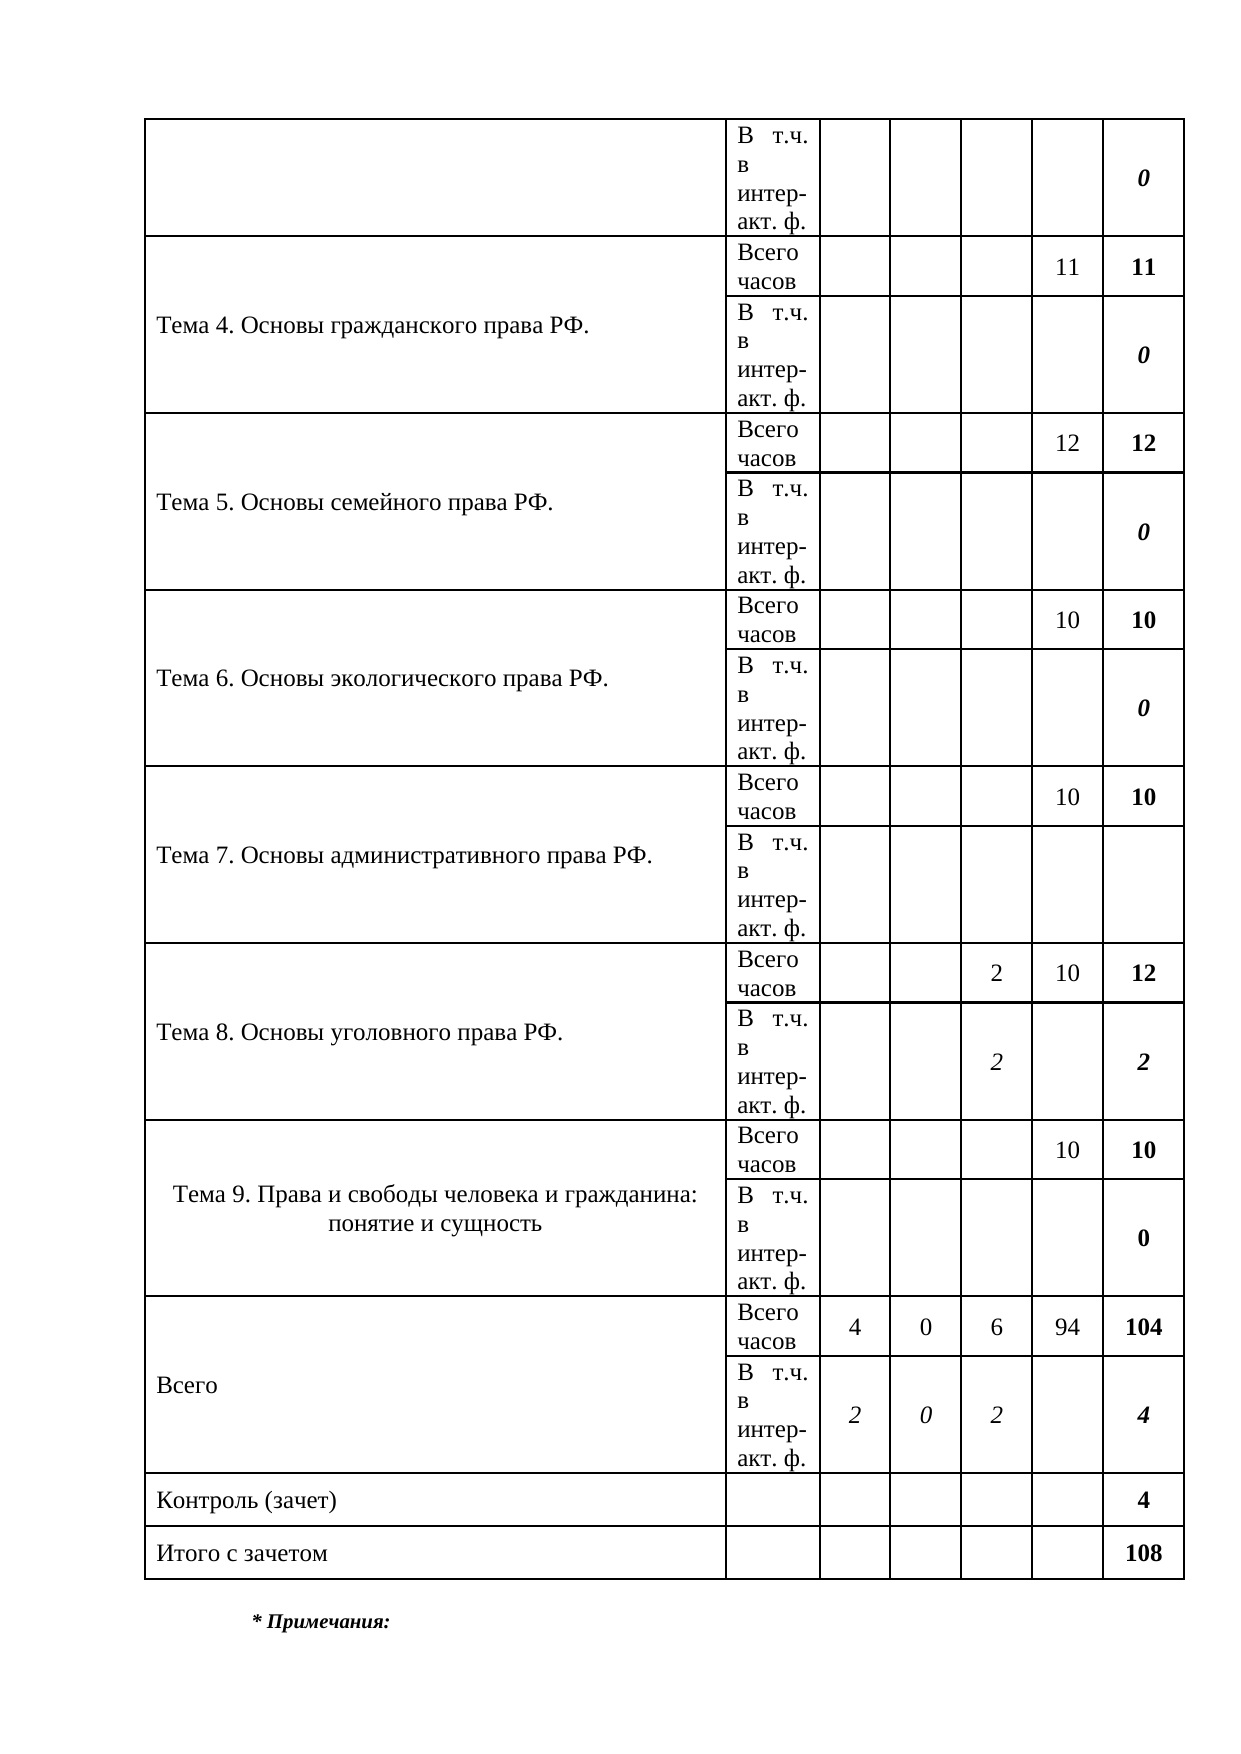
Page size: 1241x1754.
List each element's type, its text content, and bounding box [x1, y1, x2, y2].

table_cell 4 [1104, 1474, 1183, 1525]
table_cell Всего часов [727, 1121, 819, 1178]
table_cell 10 [1104, 591, 1183, 648]
table_cell Тема 4. Основы гражданского права РФ. [146, 237, 725, 412]
table_cell [821, 767, 889, 825]
table_cell В т.ч. в интер-акт. ф. [727, 474, 819, 588]
table_cell 0 [1104, 650, 1183, 765]
table_cell 12 [1033, 414, 1102, 471]
table_cell [962, 767, 1031, 825]
table_cell Тема 7. Основы административного права РФ. [146, 767, 725, 942]
table_cell [962, 650, 1031, 765]
table_cell [891, 297, 960, 412]
table_cell [891, 237, 960, 295]
table_cell [891, 1527, 960, 1578]
table_cell [891, 944, 960, 1001]
table_cell 10 [1033, 944, 1102, 1001]
table_cell В т.ч. в интер-акт. ф. [727, 1357, 819, 1472]
table_cell [821, 827, 889, 942]
table_cell Тема 9. Права и свободы человека и гражданина: понятие и сущность [146, 1121, 725, 1295]
table_cell 0 [891, 1297, 960, 1355]
table_cell [821, 237, 889, 295]
table_cell [891, 414, 960, 471]
table_cell [727, 1527, 819, 1578]
table_cell 2 [962, 1357, 1031, 1472]
table_cell 12 [1104, 414, 1183, 471]
table_cell [821, 1474, 889, 1525]
table_cell [891, 474, 960, 588]
table_cell Всего часов [727, 1297, 819, 1355]
table_cell 94 [1033, 1297, 1102, 1355]
table_cell 2 [821, 1357, 889, 1472]
table_cell [891, 1121, 960, 1178]
table_cell [891, 1180, 960, 1295]
table_cell [821, 650, 889, 765]
table_cell [1033, 1527, 1102, 1578]
table_cell 6 [962, 1297, 1031, 1355]
text * Примечания: [177, 1609, 1152, 1633]
table_cell [1033, 297, 1102, 412]
table_cell [821, 1004, 889, 1118]
table_cell [891, 591, 960, 648]
table_cell [821, 944, 889, 1001]
table_cell Всего часов [727, 944, 819, 1001]
table_cell 2 [1104, 1004, 1183, 1118]
table_cell 4 [821, 1297, 889, 1355]
table_cell [821, 591, 889, 648]
table_cell [727, 1474, 819, 1525]
table_cell [821, 1121, 889, 1178]
table_cell [821, 120, 889, 235]
table_cell 4 [1104, 1357, 1183, 1472]
table_cell [1033, 1180, 1102, 1295]
table_cell [891, 120, 960, 235]
table_cell 10 [1033, 1121, 1102, 1178]
table_cell [891, 767, 960, 825]
table_cell [821, 1180, 889, 1295]
table_cell [1104, 827, 1183, 942]
table_cell Итого с зачетом [146, 1527, 725, 1578]
table_cell Всего [146, 1297, 725, 1472]
table_cell [1033, 474, 1102, 588]
table_cell [1033, 120, 1102, 235]
table_cell 11 [1033, 237, 1102, 295]
table_cell [962, 120, 1031, 235]
table_cell [962, 827, 1031, 942]
table_cell [1033, 1004, 1102, 1118]
table_cell [962, 1121, 1031, 1178]
table_cell 0 [1104, 120, 1183, 235]
table_cell [1033, 827, 1102, 942]
table_cell Тема 8. Основы уголовного права РФ. [146, 944, 725, 1118]
table_cell [1033, 1474, 1102, 1525]
table_cell Тема 6. Основы экологического права РФ. [146, 591, 725, 765]
table_cell В т.ч. в интер-акт. ф. [727, 297, 819, 412]
table_cell 10 [1033, 767, 1102, 825]
table_cell [891, 1474, 960, 1525]
table_cell Всего часов [727, 591, 819, 648]
table_cell 108 [1104, 1527, 1183, 1578]
table_cell 11 [1104, 237, 1183, 295]
table_cell [821, 297, 889, 412]
table_cell 2 [962, 944, 1031, 1001]
table_cell [962, 237, 1031, 295]
table_cell [821, 474, 889, 588]
table_cell 2 [962, 1004, 1031, 1118]
table_cell 10 [1104, 767, 1183, 825]
table_cell [821, 414, 889, 471]
table_cell 104 [1104, 1297, 1183, 1355]
table_cell [962, 1527, 1031, 1578]
table_cell [821, 1527, 889, 1578]
table_cell 12 [1104, 944, 1183, 1001]
table_cell [962, 474, 1031, 588]
table_cell [962, 591, 1031, 648]
table_cell 0 [1104, 474, 1183, 588]
table_cell [962, 414, 1031, 471]
table_cell [891, 650, 960, 765]
table_cell [891, 1004, 960, 1118]
table_cell 0 [1104, 297, 1183, 412]
table_cell [962, 297, 1031, 412]
table_cell 0 [1104, 1180, 1183, 1295]
table_cell В т.ч. в интер-акт. ф. [727, 650, 819, 765]
table_cell Всего часов [727, 767, 819, 825]
table_cell Всего часов [727, 414, 819, 471]
table_cell [1033, 1357, 1102, 1472]
table_cell Контроль (зачет) [146, 1474, 725, 1525]
table_cell В т.ч. в интер-акт. ф. [727, 1004, 819, 1118]
table_cell [962, 1474, 1031, 1525]
table_cell Всего часов [727, 237, 819, 295]
table_cell Тема 5. Основы семейного права РФ. [146, 414, 725, 588]
table_cell В т.ч. в интер-акт. ф. [727, 120, 819, 235]
table_cell В т.ч. в интер-акт. ф. [727, 827, 819, 942]
table_cell 10 [1033, 591, 1102, 648]
table_cell [962, 1180, 1031, 1295]
table_cell [1033, 650, 1102, 765]
table_cell В т.ч. в интер-акт. ф. [727, 1180, 819, 1295]
table_cell [891, 827, 960, 942]
table_cell 0 [891, 1357, 960, 1472]
table_cell 10 [1104, 1121, 1183, 1178]
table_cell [146, 120, 725, 235]
